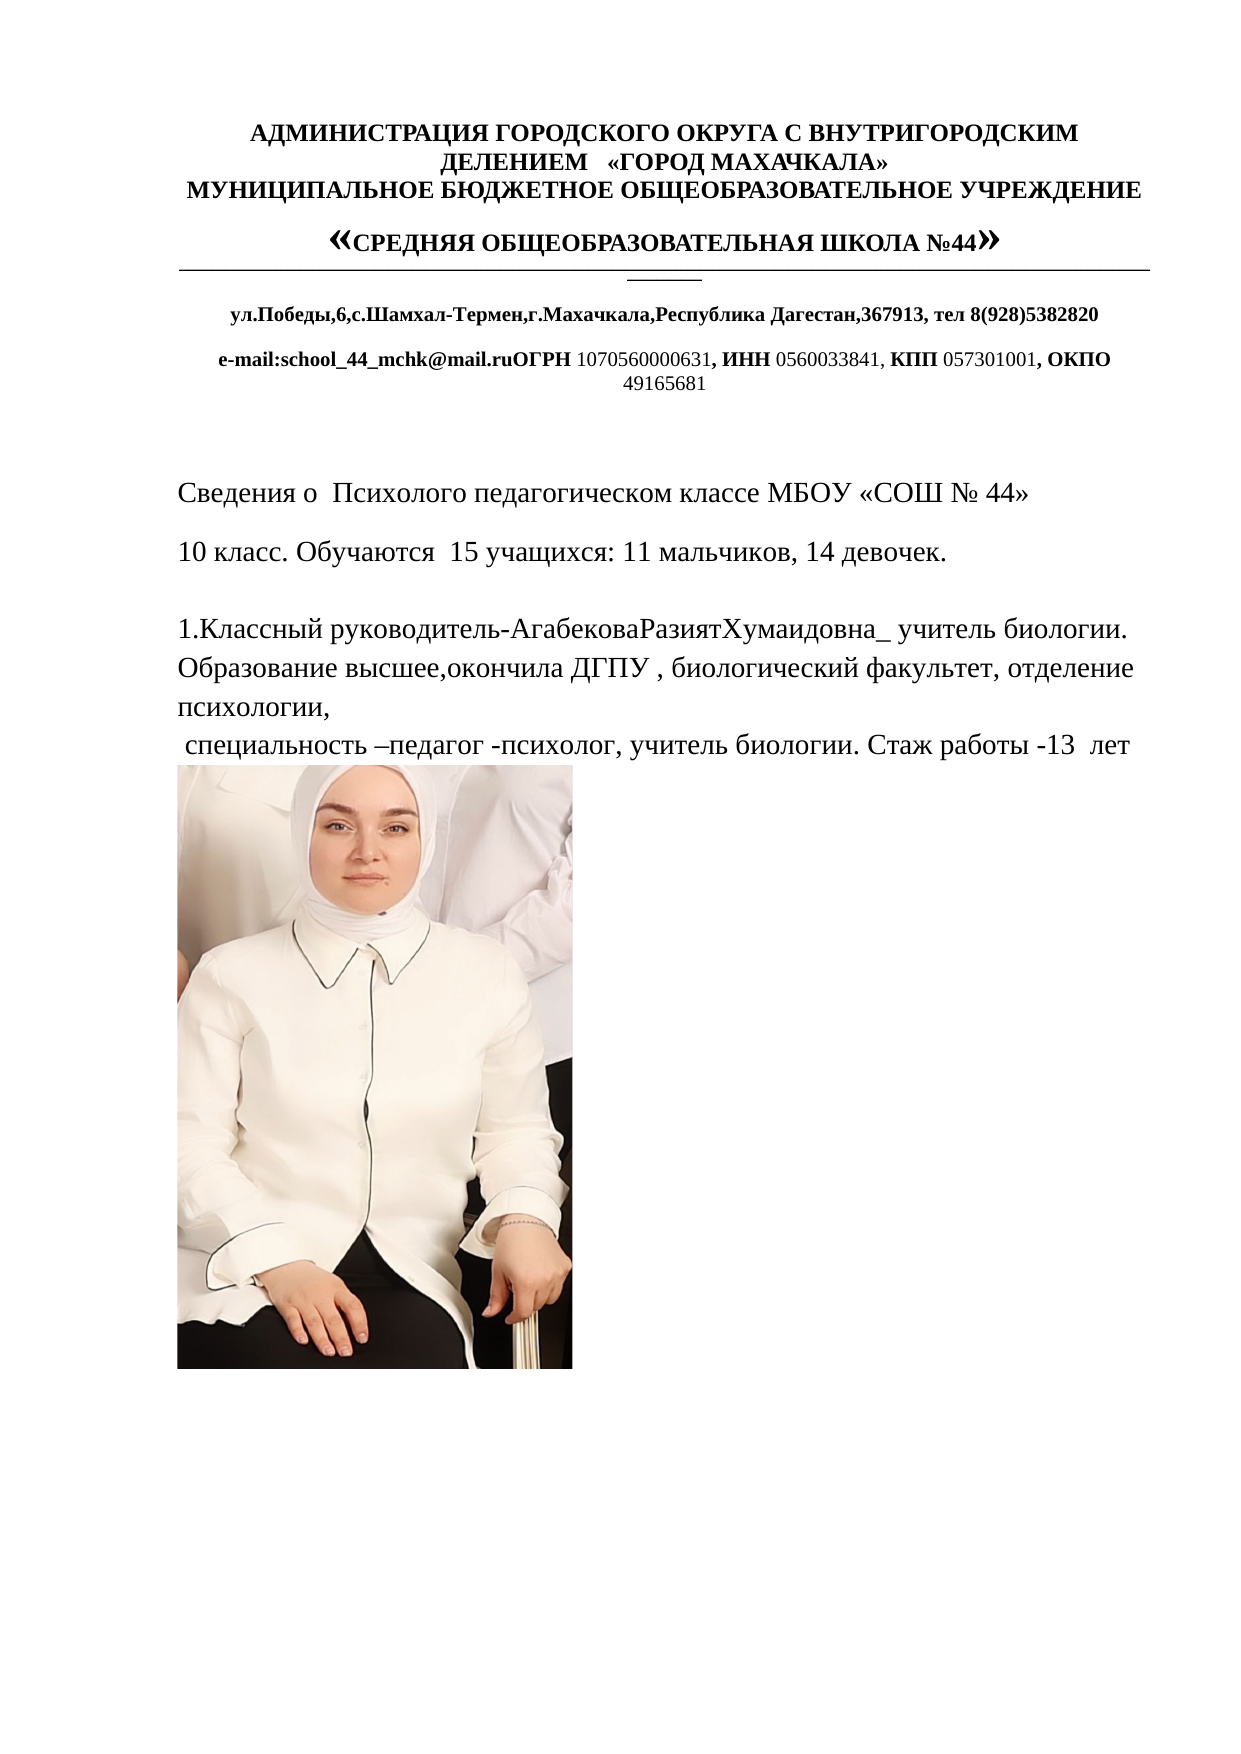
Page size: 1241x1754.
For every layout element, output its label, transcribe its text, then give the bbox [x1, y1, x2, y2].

text ул.Победы,6,с.Шамхал-Термен,г.Махачкала,Республика Дагестан,367913, тел 8(928)5382820 [177, 302, 1152, 326]
text 1.Классный руководитель-АгабековаРазиятХумаидовна_ учитель биологии. [177, 612, 1152, 645]
text АДМИНИСТРАЦИЯ ГОРОДСКОГО ОКРУГА С ВНУТРИГОРОДСКИМ ДЕЛЕНИЕМ «ГОРОД МАХАЧКАЛА» [177, 118, 1152, 176]
text специальность –педагог -психолог, учитель биологии. Стаж работы -13 лет [177, 727, 1152, 761]
text МУНИЦИПАЛЬНОЕ БЮДЖЕТНОЕ ОБЩЕОБРАЗОВАТЕЛЬНОЕ УЧРЕЖДЕНИЕ [177, 176, 1152, 204]
text ___________________________________________________________________________________________________________________________________________________________________________________________________________________________________________________________ [177, 262, 1152, 281]
text 10 класс. Обучаются 15 учащихся: 11 мальчиков, 14 девочек. [177, 534, 1152, 568]
text «СРЕДНЯЯ ОБЩЕОБРАЗОВАТЕЛЬНАЯ ШКОЛА №44» [177, 204, 1152, 262]
text Сведения о Психолого педагогическом классе МБОУ «СОШ № 44» [177, 475, 1152, 509]
picture [177, 765, 573, 1369]
text e-mail:school_44_mchk@mail.ruОГРН 1070560000631, ИНН 0560033841, КПП 057301001, ОКПО 49165681 [177, 347, 1152, 395]
text Образование высшее,окончила ДГПУ , биологический факультет, отделение психологии, [177, 650, 1152, 722]
